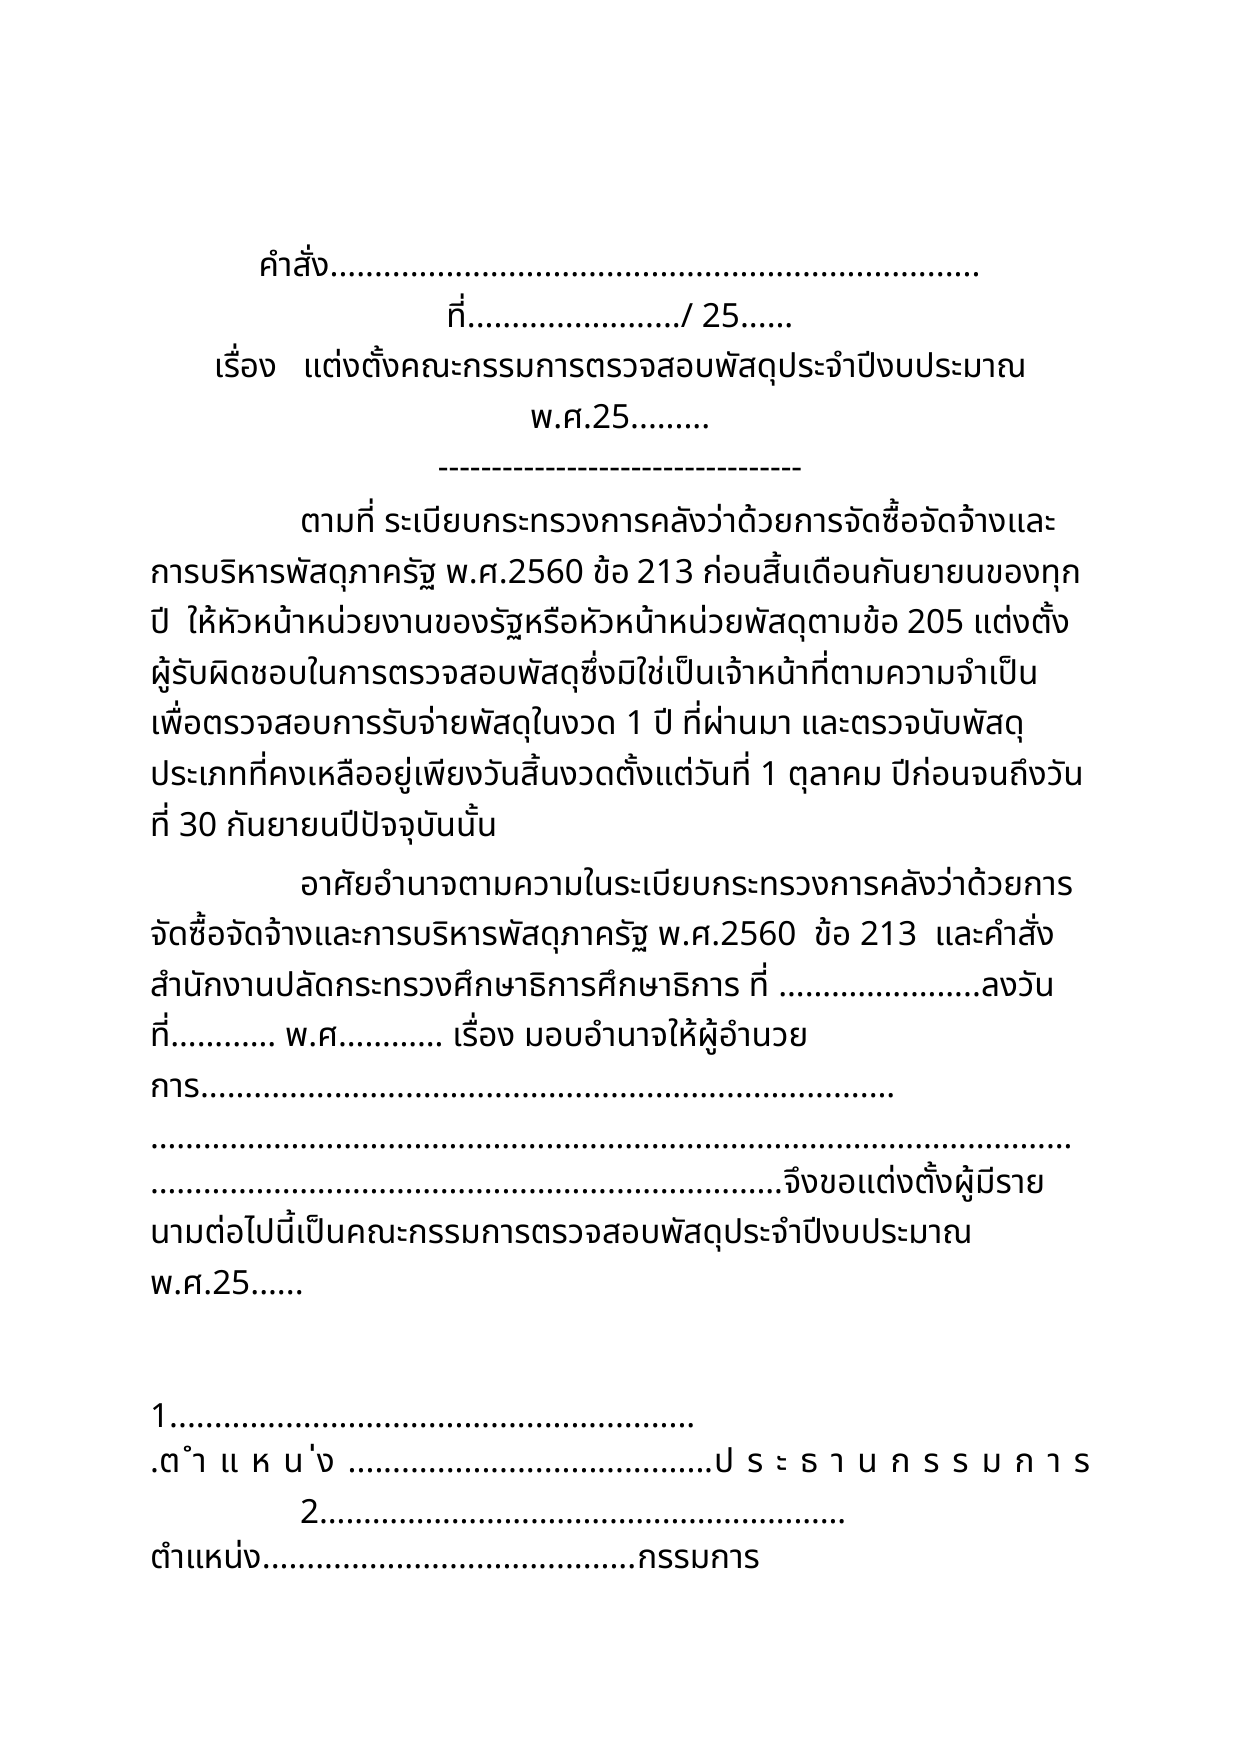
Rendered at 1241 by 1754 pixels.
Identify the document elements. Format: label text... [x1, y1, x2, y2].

text ที่......................../ 25...... [150, 291, 1090, 342]
text ……………………………………………………………………………………………………………………………….…………..………………จึงขอแต่งตั้งผู้มีรายนามต่อไปนี้เป็นคณะกรรมการตรวจสอบพัสดุประจำปีงบประมาณ พ.ศ.25...... [150, 1112, 1093, 1309]
text ตามที่ ระเบียบกระทรวงการคลังว่าด้วยการจัดซื้อจัดจ้างและการบริหารพัสดุภาครัฐ พ.ศ.2560 ข้อ213 ก่อนสิ้นเดือนกันยายนของทุกปี ให้หัวหน้าหน่วยงานของรัฐหรือหัวหน้าหน่วยพัสดุตามข้อ205 แต่งตั้งผู้รับผิดชอบในการตรวจสอบพัสดุซึ่งมิใช่เป็นเจ้าหน้าที่ตามความจำเป็น เพื่อตรวจสอบการรับจ่ายพัสดุในงวด 1 ปี ที่ผ่านมา และตรวจนับพัสดุประเภทที่คงเหลืออยู่เพียงวันสิ้นงวดตั้งแต่วันที่ 1 ตุลาคม ปีก่อนจนถึงวันที่ 30 กันยายนปีปัจจุบันนั้น [150, 497, 1093, 851]
text 2…………………………………………………… ตำแหน่ง..........................................กรรมการ [150, 1488, 1090, 1584]
text คำสั่ง......................................................................... [150, 241, 1090, 291]
text เรื่อง แต่งตั้งคณะกรรมการตรวจสอบพัสดุประจำปีงบประมาณ พ.ศ.25......... [150, 342, 1090, 443]
text 1............................................................ตำแหน่ง.........................................ประธานกรรมการ [150, 1318, 1090, 1488]
text อาศัยอำนาจตามความในระเบียบกระทรวงการคลังว่าด้วยการจัดซื้อจัดจ้างและการบริหารพัสดุภาครัฐ พ.ศ.2560 ข้อ 213 และคำสั่งสำนักงานปลัดกระทรวงศึกษาธิการศึกษาธิการ ที่ …………………..ลงวันที่……..…. พ.ศ………… เรื่อง มอบอำนาจให้ผู้อำนวยการ.............................................................................. [150, 859, 1093, 1112]
text ---------------------------------- [150, 443, 1090, 488]
